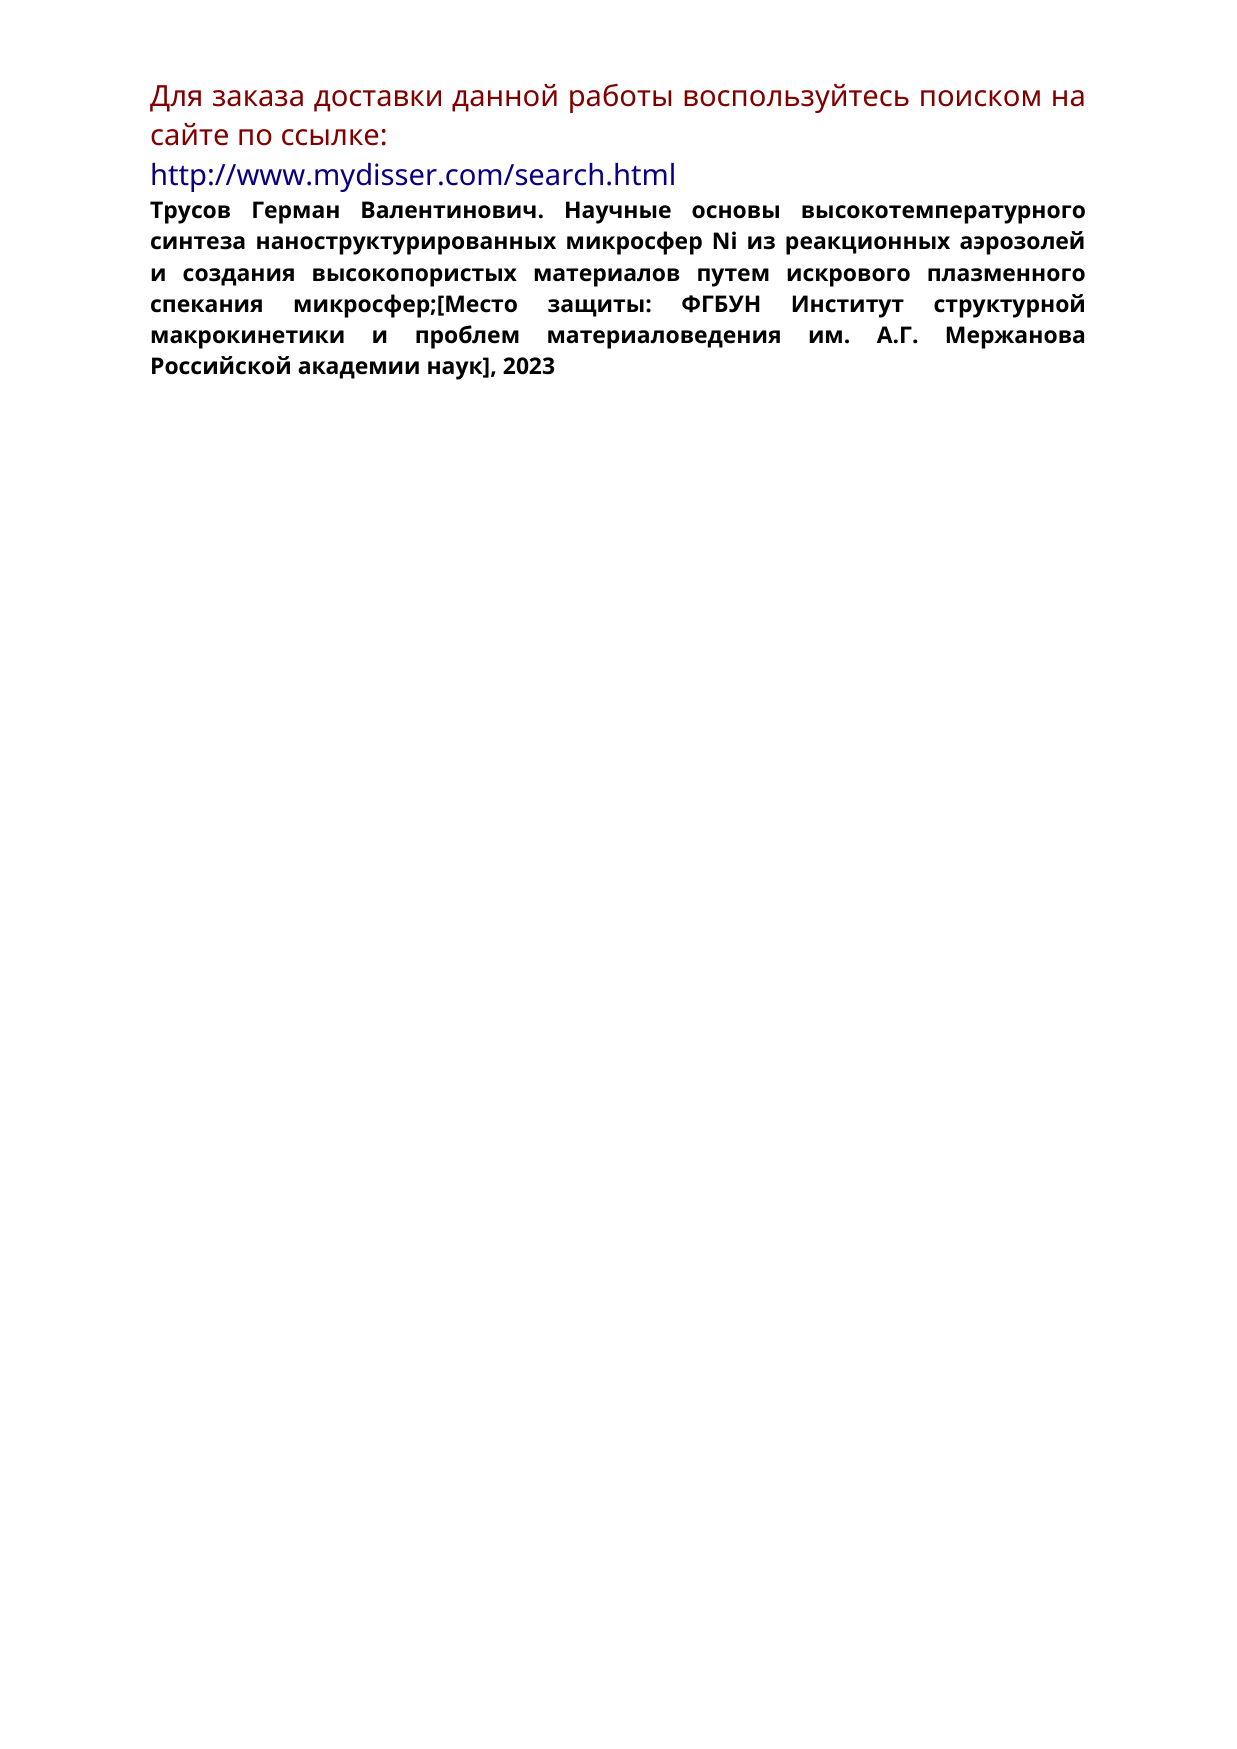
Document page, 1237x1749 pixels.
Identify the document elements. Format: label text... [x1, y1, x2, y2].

text Трусов Герман Валентинович. Научные основы высокотемпературного синтеза наноструктурированных микросфер Ni из реакционных аэрозолей и создания высокопористых материалов путем искрового плазменного спекания микросфер;[Место защиты: ФГБУН Институт структурной макрокинетики и проблем материаловедения им. А.Г. Мержанова Российской академии наук], 2023 [150, 194, 1086, 382]
